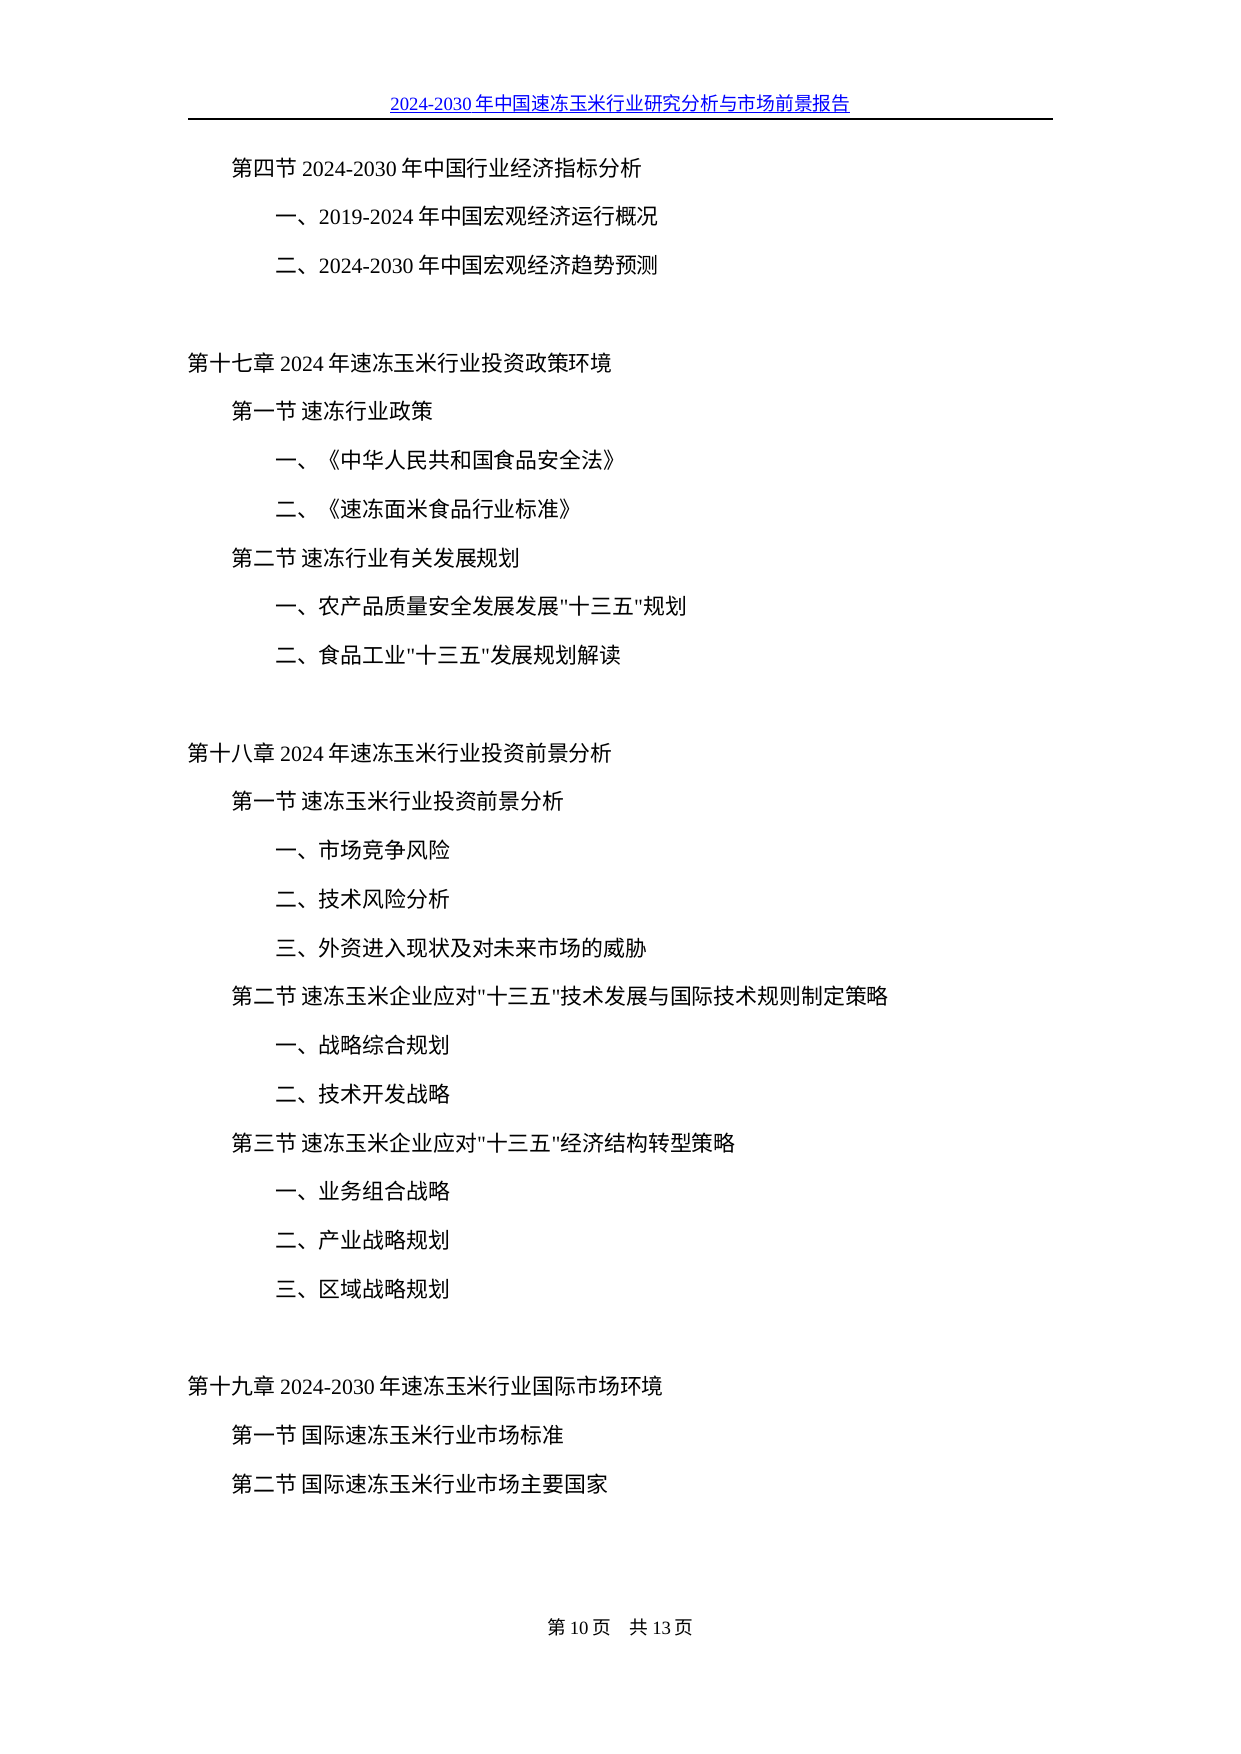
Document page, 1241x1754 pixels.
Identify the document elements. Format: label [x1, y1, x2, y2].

text [187, 150, 1053, 1499]
